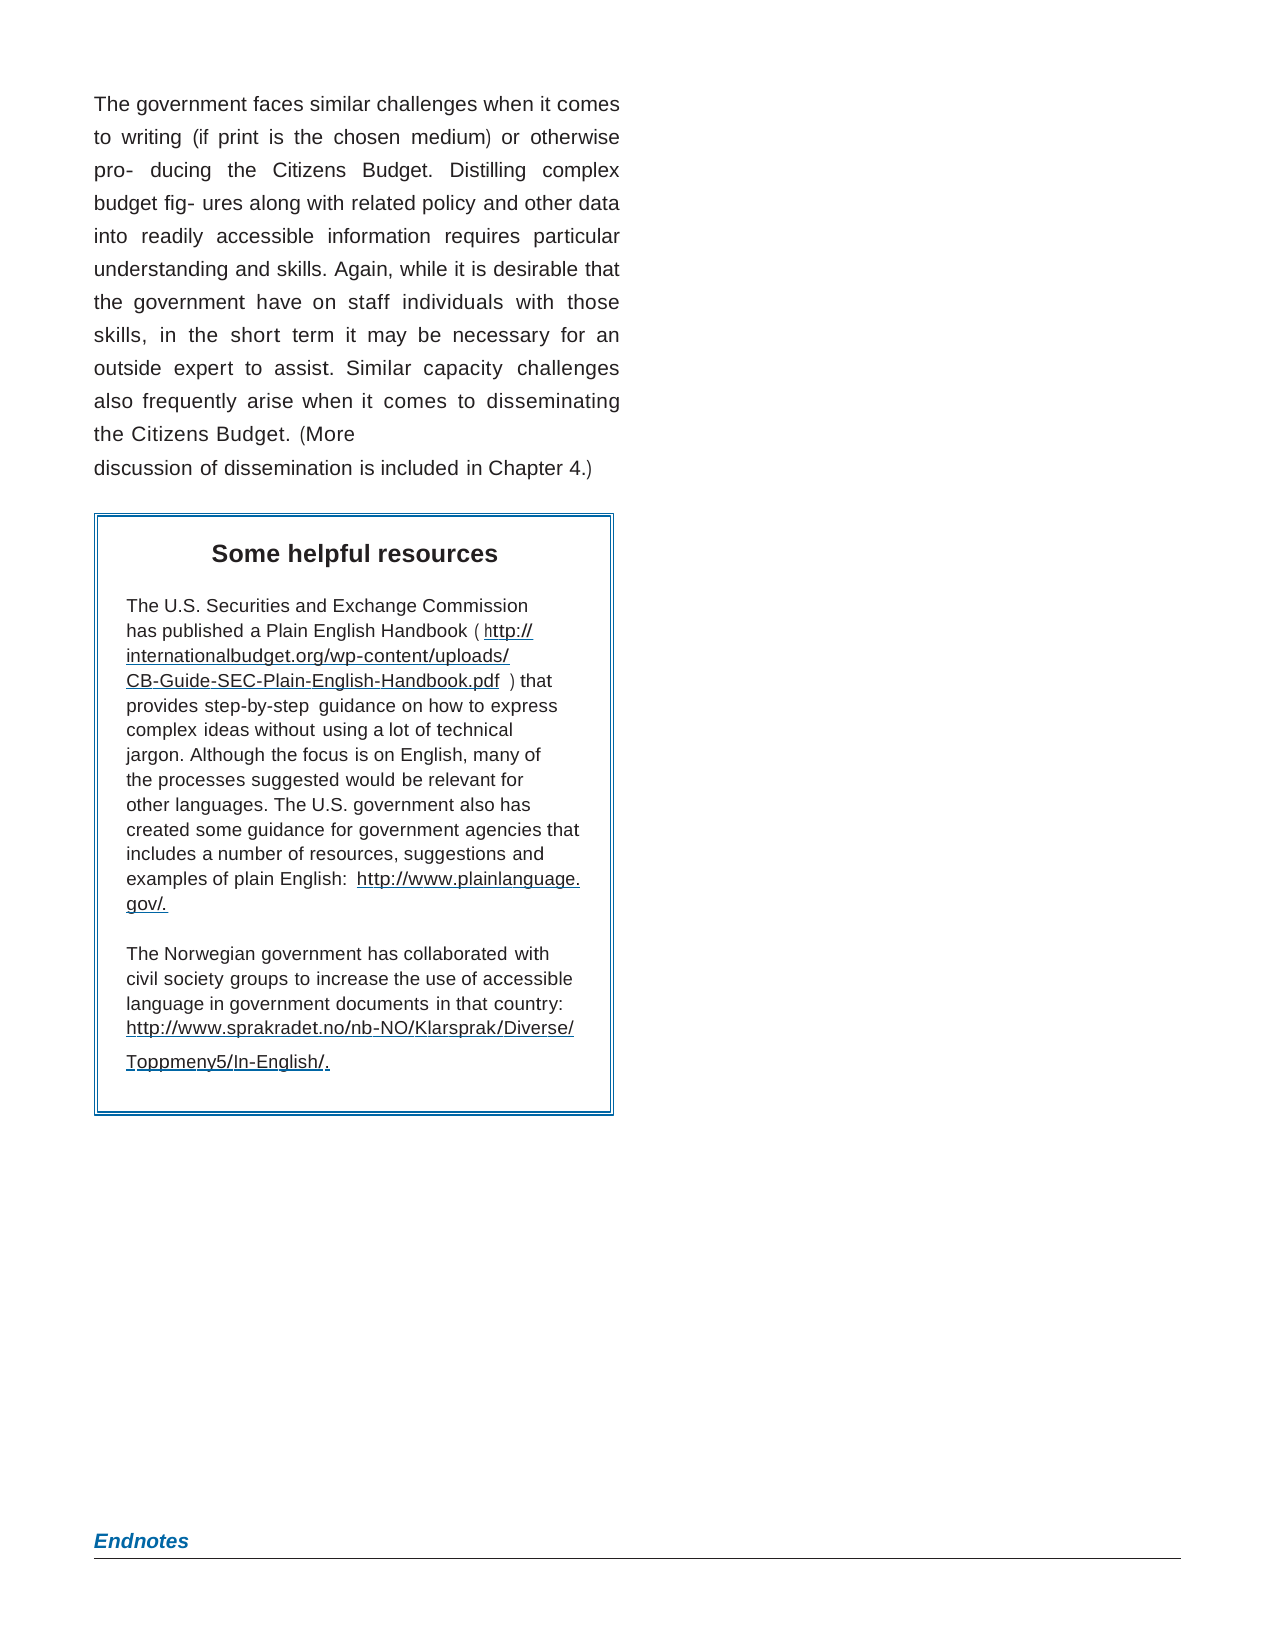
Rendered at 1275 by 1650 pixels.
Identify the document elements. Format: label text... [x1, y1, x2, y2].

text The Norwegian government has collaborated with civil society groups to increase the use of accessible language in government documents in that country: http://www.sprakradet.no/nb-NO/Klarsprak/Diverse/ [126, 943, 578, 1039]
text The government faces similar challenges when it comes to writing (if print is the chosen medium) or otherwise pro- ducing the Citizens Budget. Distilling complex budget fig- ures along with related policy and other data into readily accessible information requires particular understanding and skills. Again, while it is desirable that the government have on staff individuals with those skills, in the short term it may be necessary for an outside expert to assist. Similar capacity challenges also frequently arise when it comes to disseminating the Citizens Budget. (More [94, 92, 620, 446]
text The U.S. Securities and Exchange Commission has published a Plain English Handbook ( http:// internationalbudget.org/wp-content/uploads/ [126, 595, 538, 666]
text Toppmeny5/In-English/. [126, 1050, 1275, 1071]
text Some helpful resources [211, 539, 1275, 568]
text created some guidance for government agencies that includes a number of resources, suggestions and examples of plain English: http://www.plainlanguage. gov/. [126, 818, 585, 914]
text Endnotes [94, 1529, 1275, 1553]
text CB-Guide-SEC-Plain-English-Handbook.pdf ) that provides step-by-step guidance on how to express complex ideas without using a lot of technical jargon. Although the focus is on English, many of the processes suggested would be relevant for other languages. The U.S. government also has [126, 669, 564, 815]
text discussion of dissemination is included in Chapter 4.) [94, 455, 597, 479]
